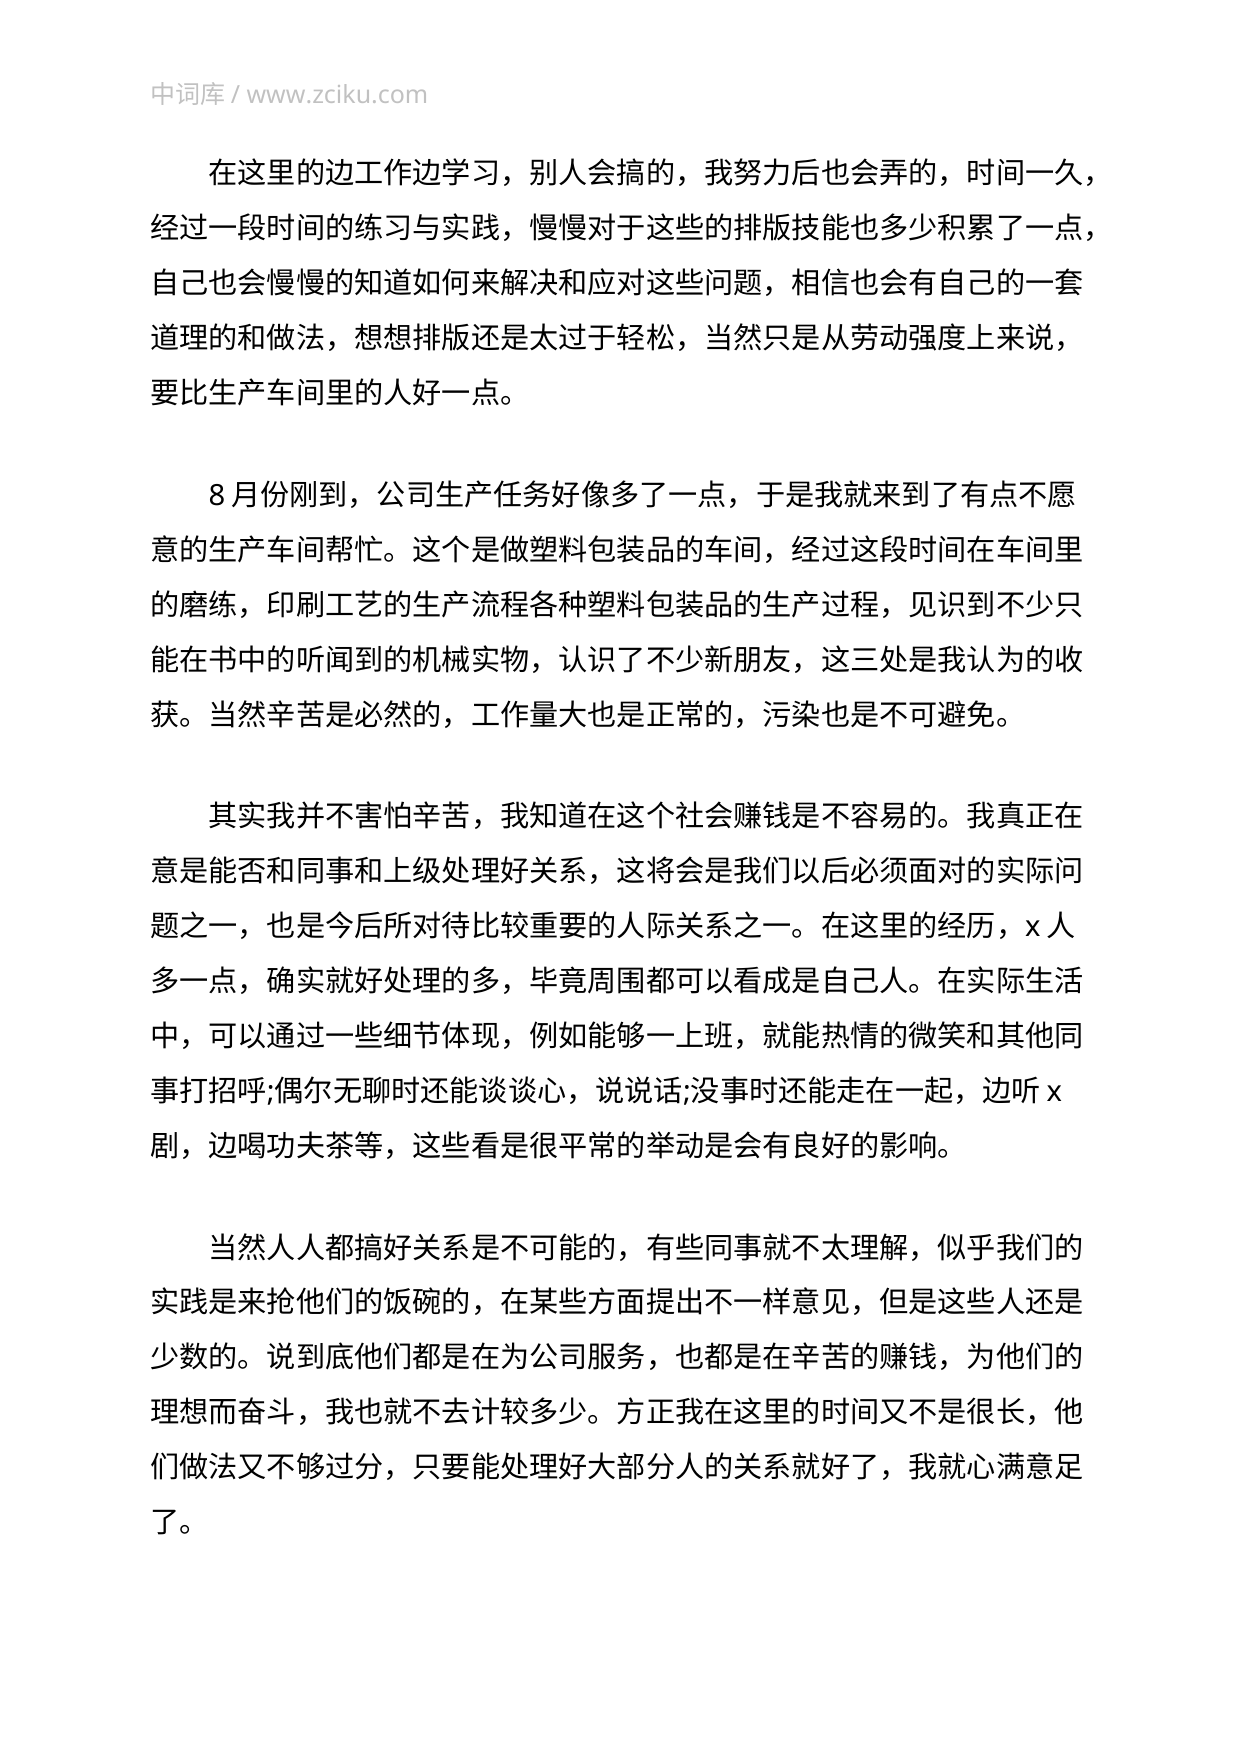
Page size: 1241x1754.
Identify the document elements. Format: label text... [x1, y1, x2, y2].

text 8月份刚到，公司生产任务好像多了一点，于是我就来到了有点不愿意的生产车间帮忙。这个是做塑料包装品的车间，经过这段时间在车间里的磨练，印刷工艺的生产流程各种塑料包装品的生产过程，见识到不少只能在书中的听闻到的机械实物，认识了不少新朋友，这三处是我认为的收获。当然辛苦是必然的，工作量大也是正常的，污染也是不可避免。 [150, 471, 1090, 733]
text 当然人人都搞好关系是不可能的，有些同事就不太理解，似乎我们的实践是来抢他们的饭碗的，在某些方面提出不一样意见，但是这些人还是少数的。说到底他们都是在为公司服务，也都是在辛苦的赚钱，为他们的理想而奋斗，我也就不去计较多少。方正我在这里的时间又不是很长，他们做法又不够过分，只要能处理好大部分人的关系就好了，我就心满意足了。 [150, 1224, 1090, 1541]
text 在这里的边工作边学习，别人会搞的，我努力后也会弄的，时间一久，经过一段时间的练习与实践，慢慢对于这些的排版技能也多少积累了一点，自己也会慢慢的知道如何来解决和应对这些问题，相信也会有自己的一套道理的和做法，想想排版还是太过于轻松，当然只是从劳动强度上来说，要比生产车间里的人好一点。 [150, 150, 1090, 412]
text 其实我并不害怕辛苦，我知道在这个社会赚钱是不容易的。我真正在意是能否和同事和上级处理好关系，这将会是我们以后必须面对的实际问题之一，也是今后所对待比较重要的人际关系之一。在这里的经历，x人多一点，确实就好处理的多，毕竟周围都可以看成是自己人。在实际生活中，可以通过一些细节体现，例如能够一上班，就能热情的微笑和其他同事打招呼;偶尔无聊时还能谈谈心，说说话;没事时还能走在一起，边听x剧，边喝功夫茶等，这些看是很平常的举动是会有良好的影响。 [150, 793, 1090, 1165]
